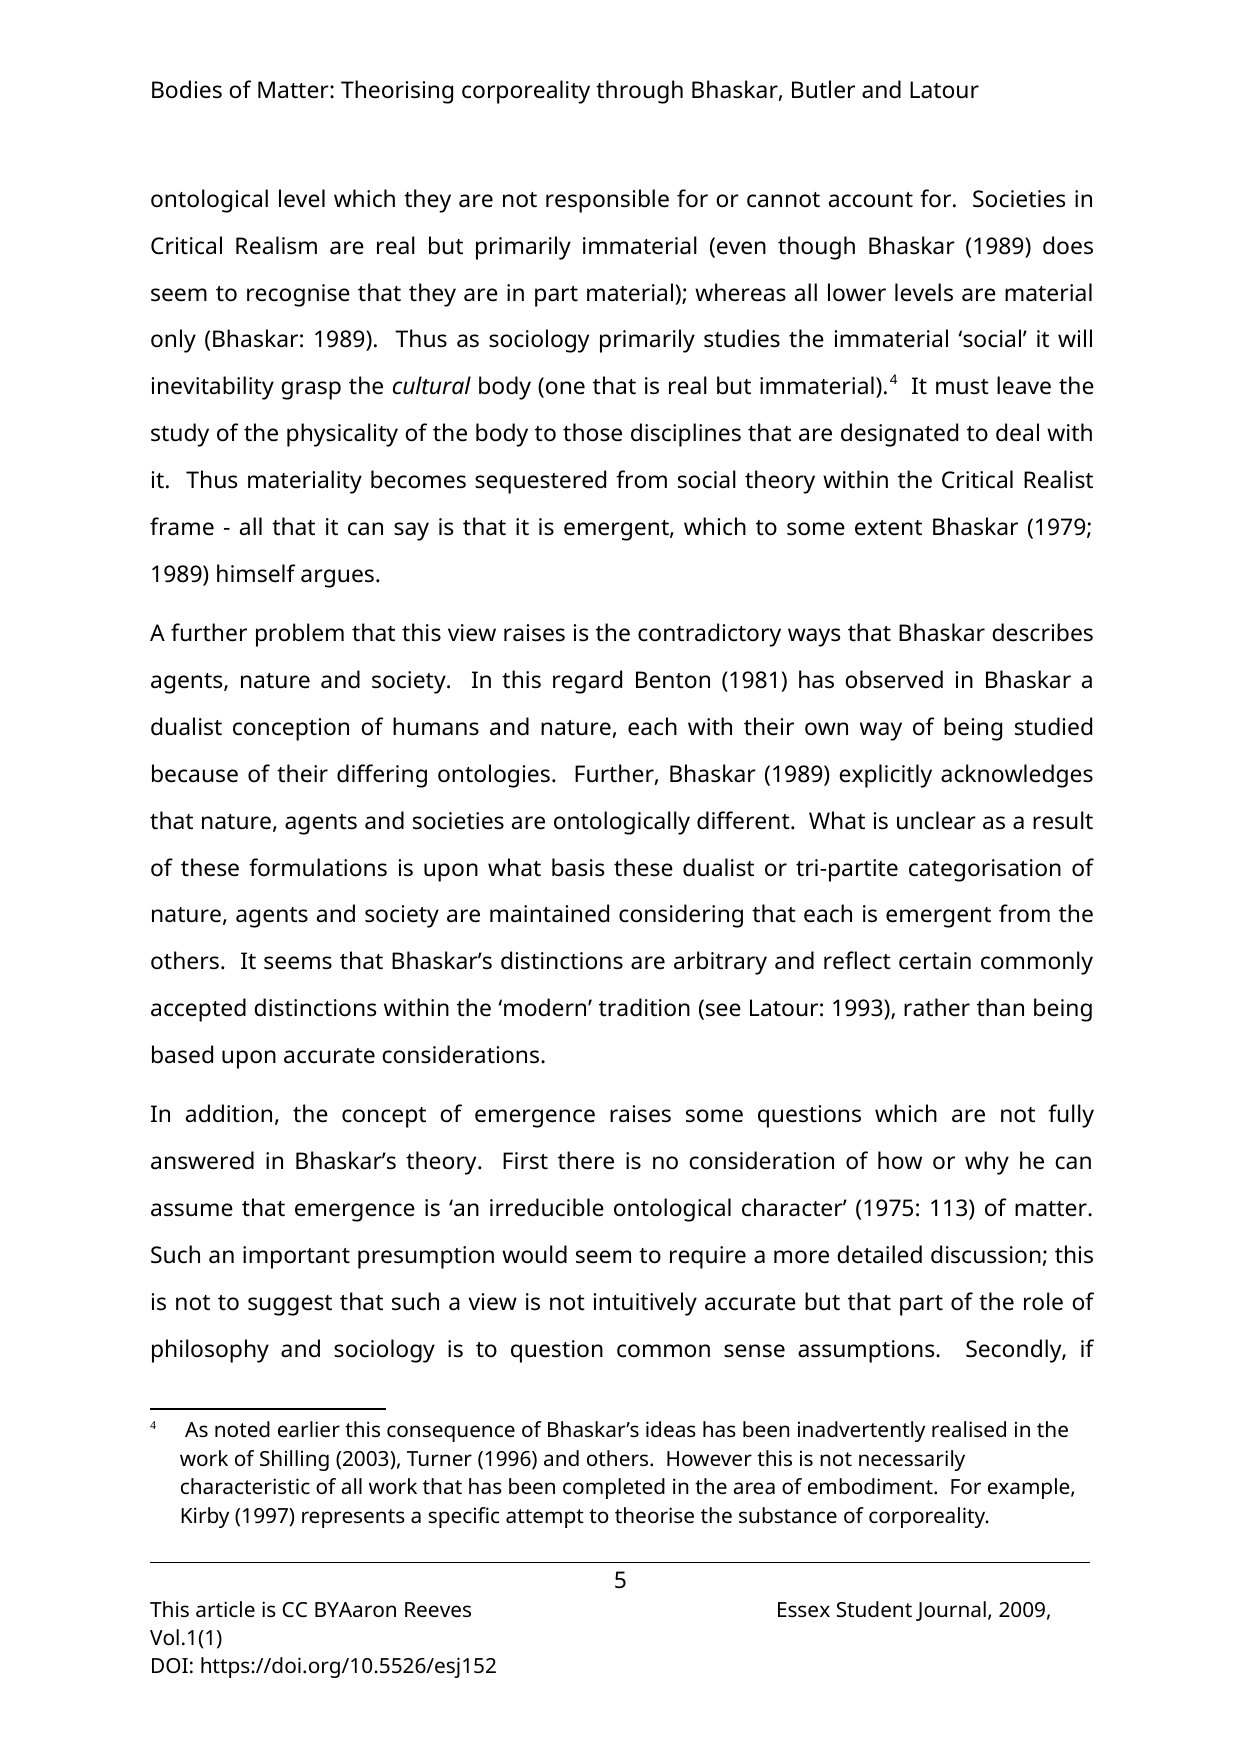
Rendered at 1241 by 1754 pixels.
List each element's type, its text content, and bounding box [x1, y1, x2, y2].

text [150, 183, 1095, 589]
text A further problem that this view raises is the contradictory ways that Bhaskar describes agents, nature and society. In this regard Benton (1981) has observed in Bhaskar a dualist conception of humans and nature, each with their own way of being studied because of their differing ontologies. Further, Bhaskar (1989) explicitly acknowledges that nature, agents and societies are ontologically different. What is unclear as a result of these formulations is upon what basis these dualist or tri-partite categorisation of nature, agents and society are maintained considering that each is emergent from the others. It seems that Bhaskar’s distinctions are arbitrary and reflect certain commonly accepted distinctions within the ‘modern’ tradition (see Latour: 1993), rather than being based upon accurate considerations. [150, 617, 1095, 1070]
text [150, 1098, 1095, 1364]
